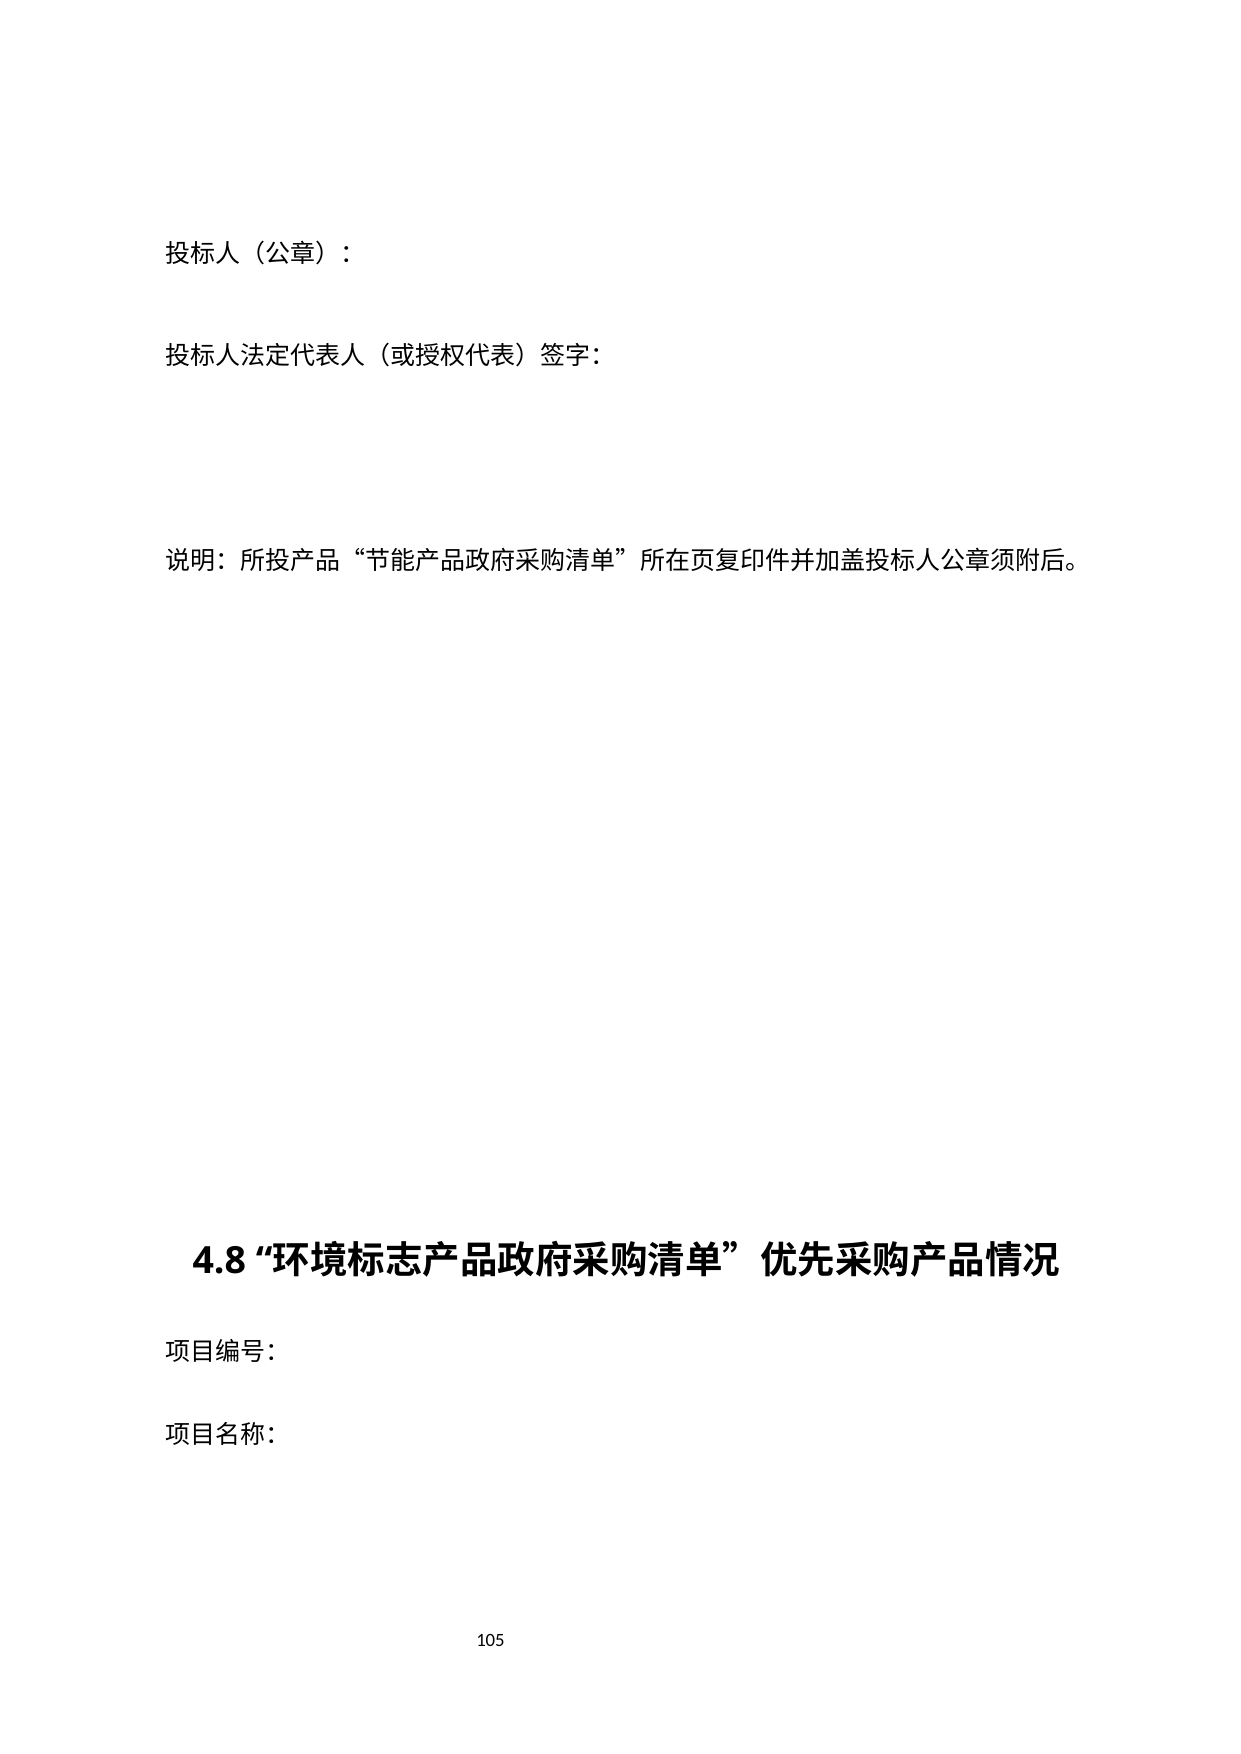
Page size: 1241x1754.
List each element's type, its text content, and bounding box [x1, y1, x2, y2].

text 投标人（公章）： [165, 219, 1087, 284]
text 投标人法定代表人（或授权代表）签字： [165, 321, 1087, 386]
text 4.8 “环境标志产品政府采购清单”优先采购产品情况 [165, 1225, 1087, 1290]
text 说明：所投产品“节能产品政府采购清单”所在页复印件并加盖投标人公章须附后。 [165, 526, 1087, 591]
text 项目名称： [165, 1400, 1087, 1465]
text 项目编号： [165, 1317, 1087, 1382]
